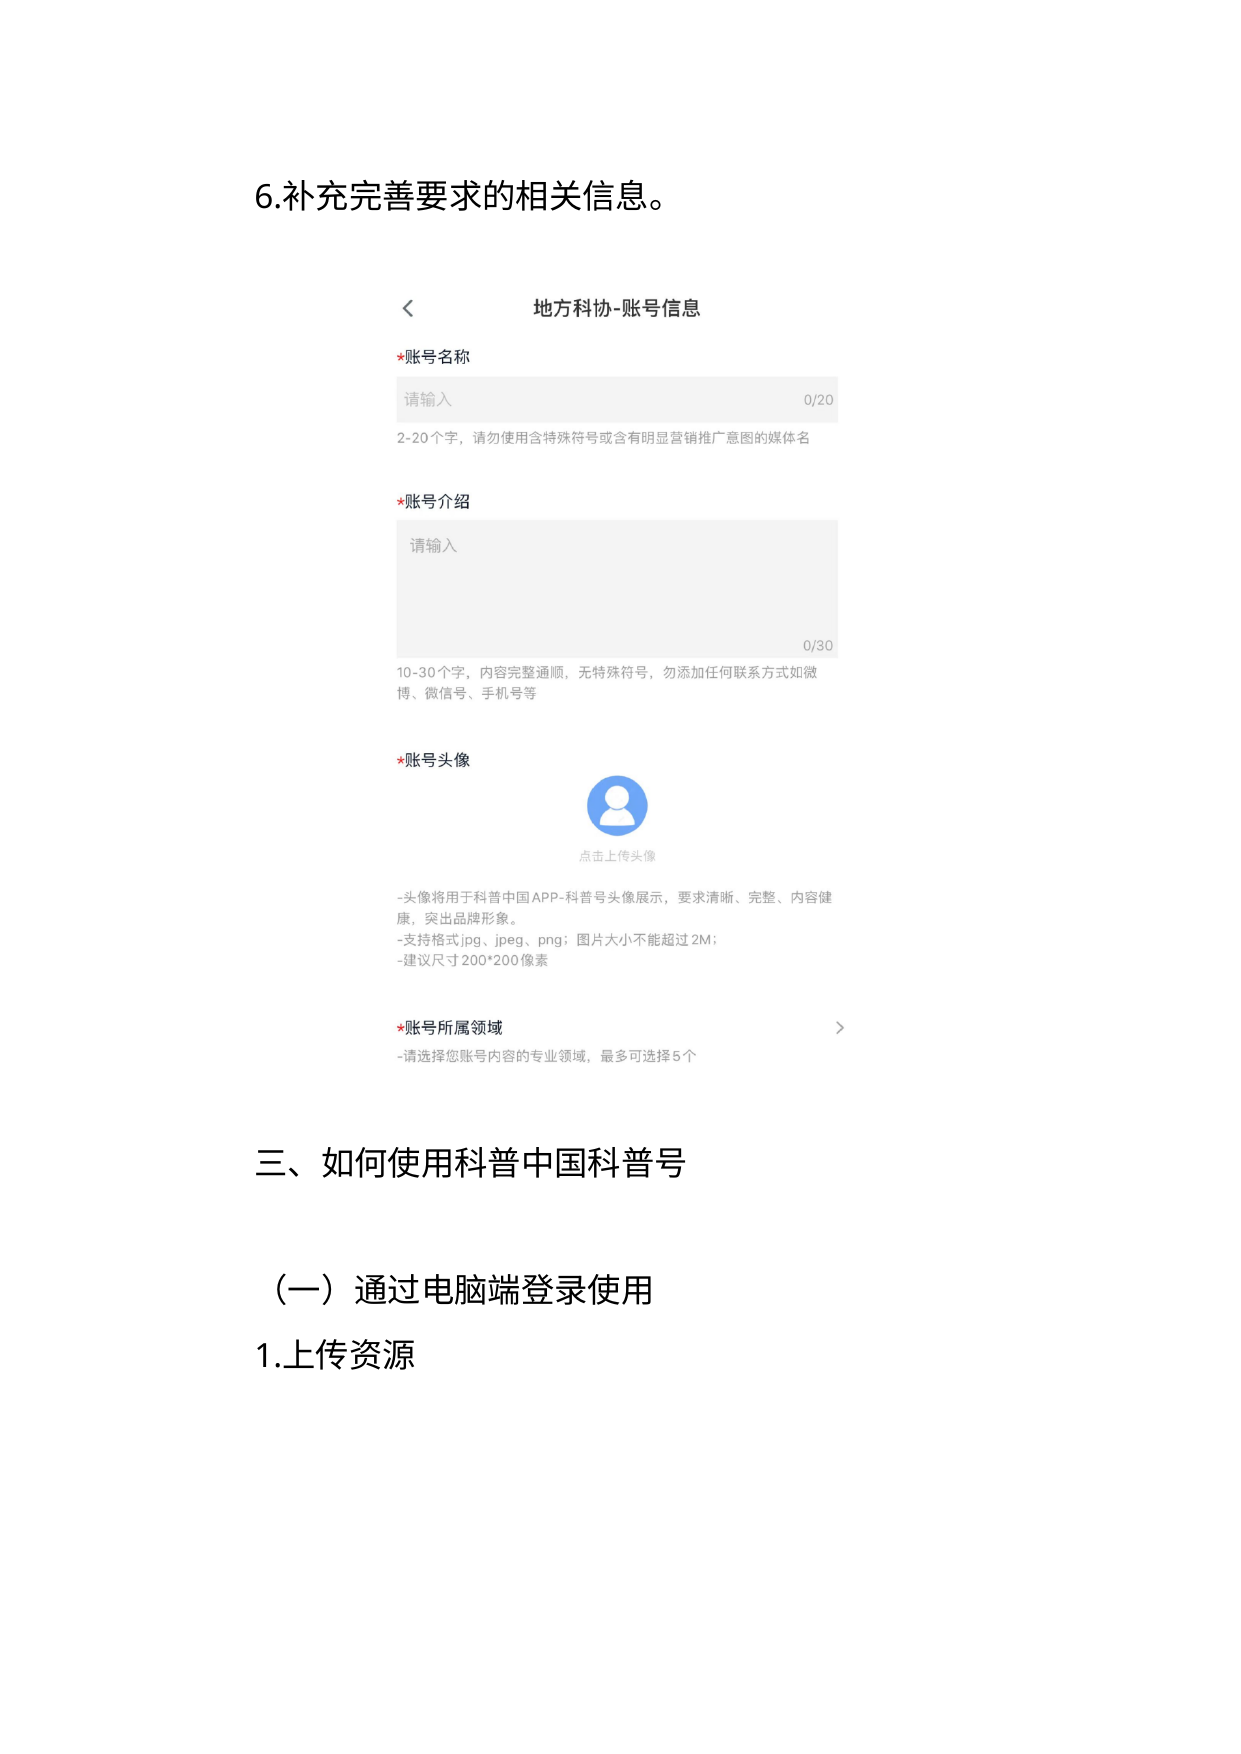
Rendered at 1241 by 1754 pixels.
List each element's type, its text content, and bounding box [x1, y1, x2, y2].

picture [385, 288, 855, 1082]
subtitle 三、如何使用科普中国科普号 [187, 1128, 1053, 1193]
subtitle 6.补充完善要求的相关信息。 [187, 162, 1053, 227]
text 1.上传资源 [187, 1320, 1053, 1385]
list （一）通过电脑端登录使用 [187, 1255, 1053, 1320]
